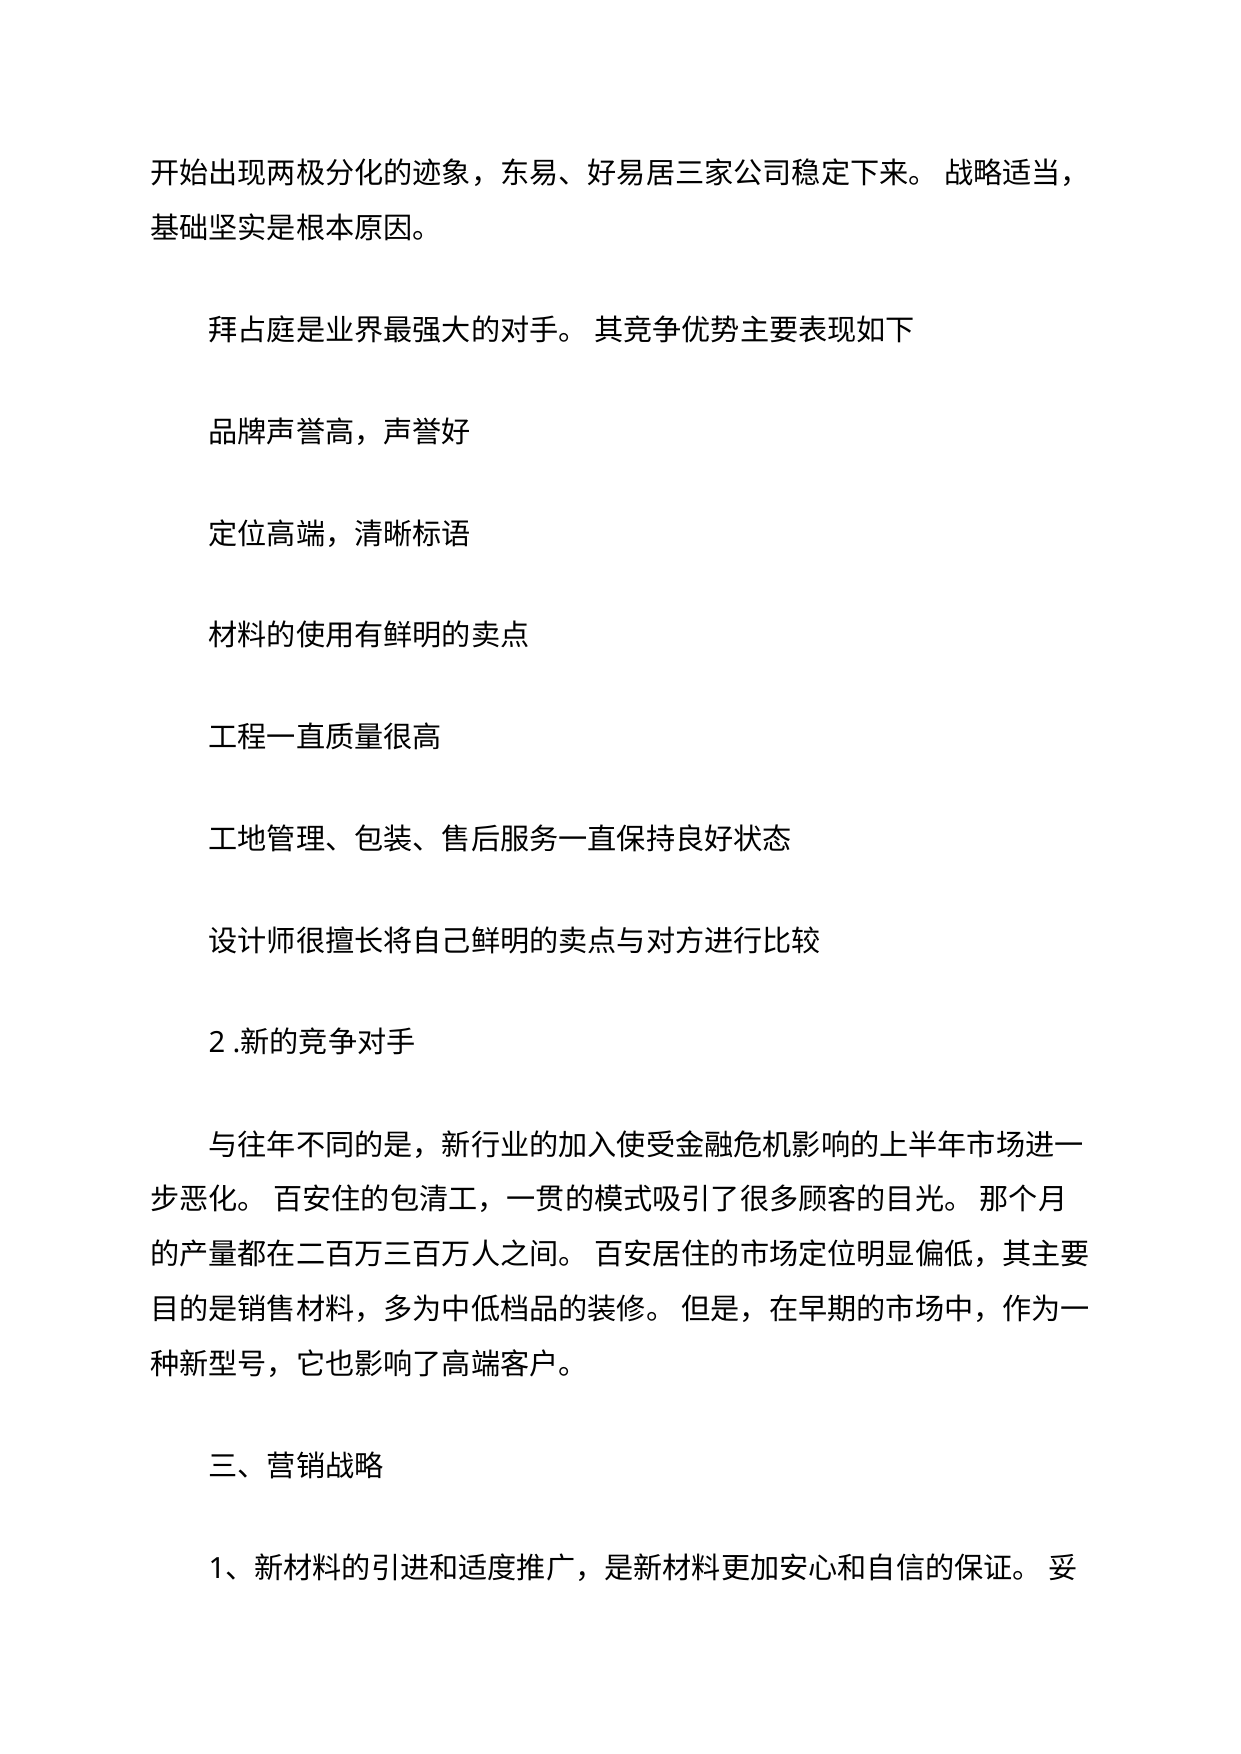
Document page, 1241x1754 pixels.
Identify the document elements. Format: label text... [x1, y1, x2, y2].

text 工程一直质量很高 [150, 714, 1090, 756]
text 材料的使用有鲜明的卖点 [150, 612, 1090, 654]
text 拜占庭是业界最强大的对手。 其竞争优势主要表现如下 [150, 307, 1090, 349]
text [150, 150, 1090, 247]
text 品牌声誉高，声誉好 [150, 408, 1090, 451]
text 三、营销战略 [150, 1442, 1090, 1485]
text 2 .新的竞争对手 [150, 1019, 1090, 1061]
text 设计师很擅长将自己鲜明的卖点与对方进行比较 [150, 917, 1090, 959]
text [150, 1544, 1090, 1587]
text 与往年不同的是，新行业的加入使受金融危机影响的上半年市场进一步恶化。 百安住的包清工，一贯的模式吸引了很多顾客的目光。 那个月的产量都在二百万三百万人之间。 百安居住的市场定位明显偏低，其主要目的是销售材料，多为中低档品的装修。 但是，在早期的市场中，作为一种新型号，它也影响了高端客户。 [150, 1121, 1090, 1383]
text 定位高端，清晰标语 [150, 510, 1090, 552]
text 工地管理、包装、售后服务一直保持良好状态 [150, 816, 1090, 858]
